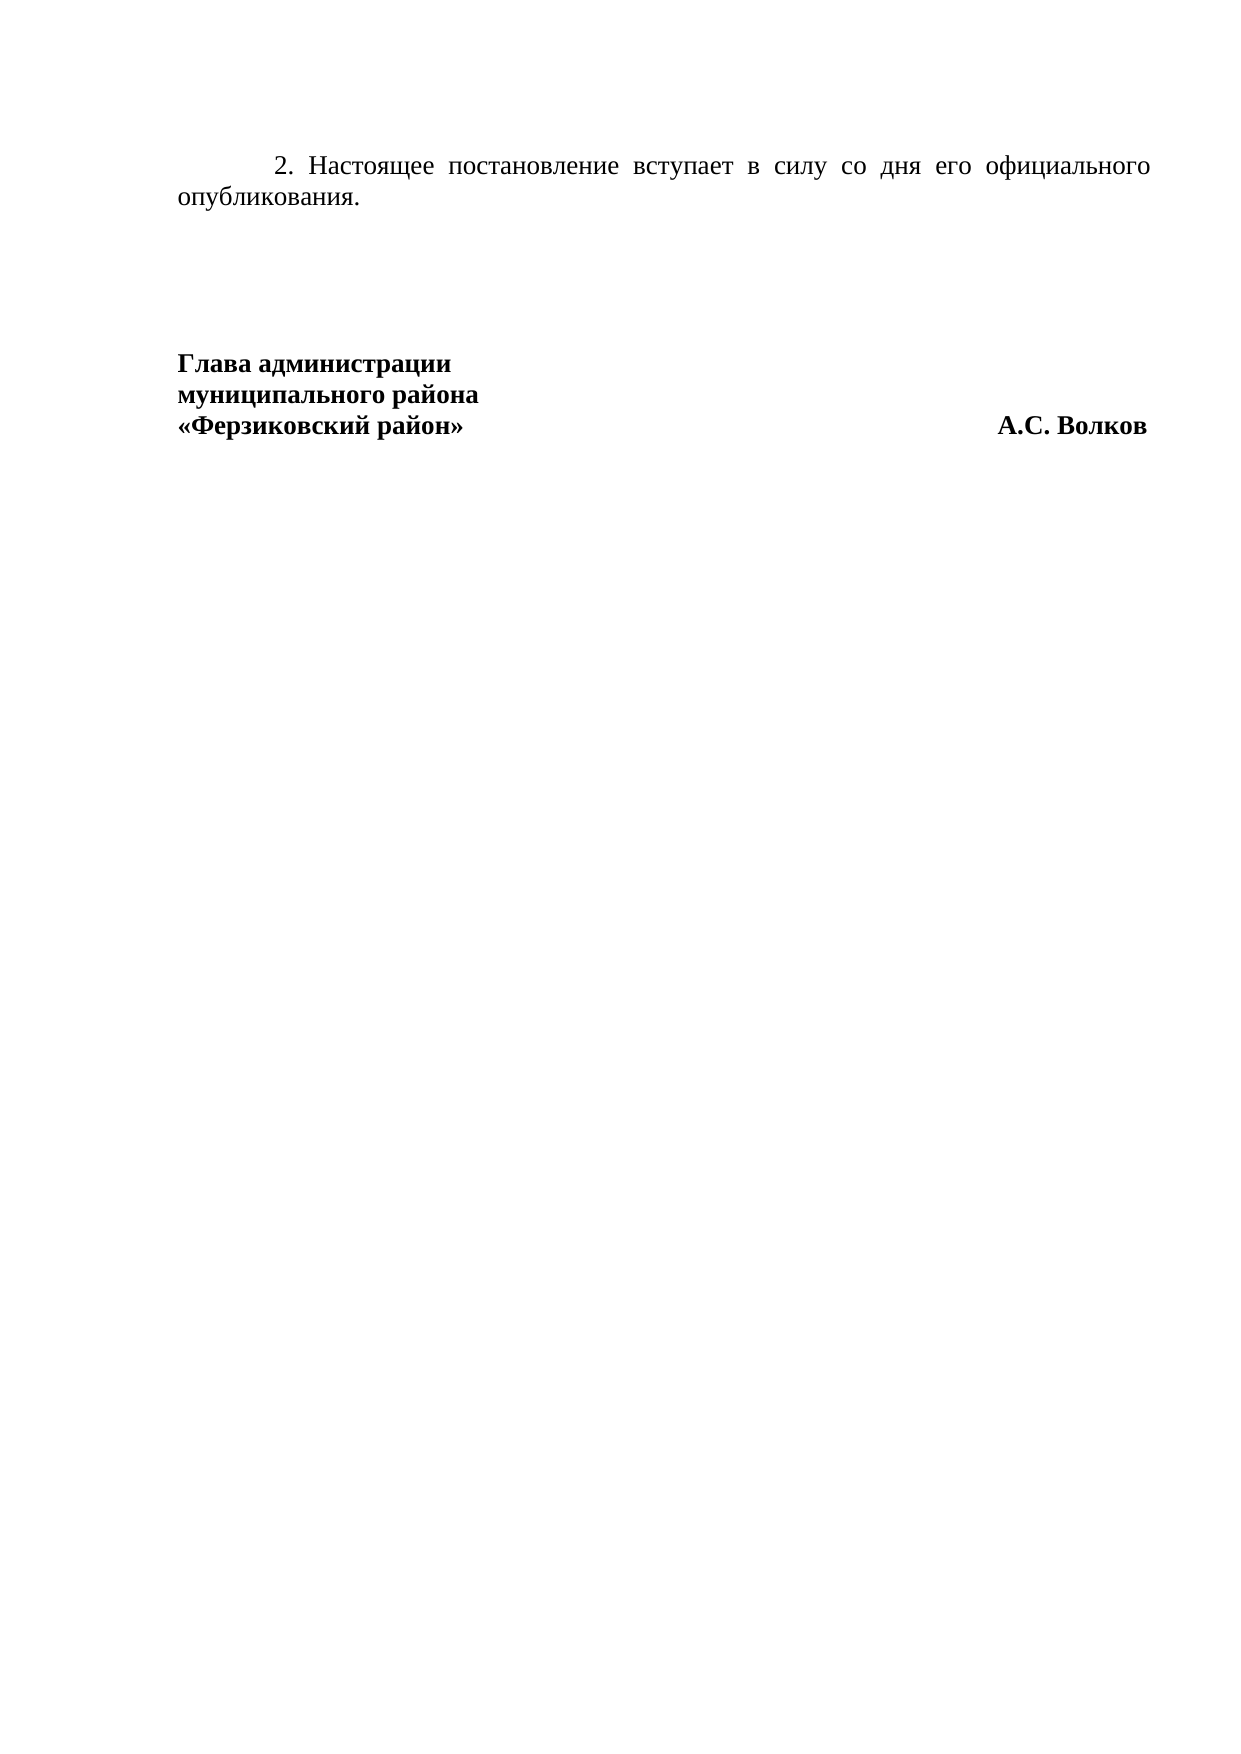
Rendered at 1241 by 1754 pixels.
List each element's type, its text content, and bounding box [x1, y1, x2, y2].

text Глава администрации [177, 347, 1152, 378]
text «Ферзиковский район» А.С. Волков [177, 409, 1152, 440]
text муниципального района [177, 378, 1152, 409]
text 2. Настоящее постановление вступает в силу со дня его официального опубликования. [177, 149, 1152, 212]
